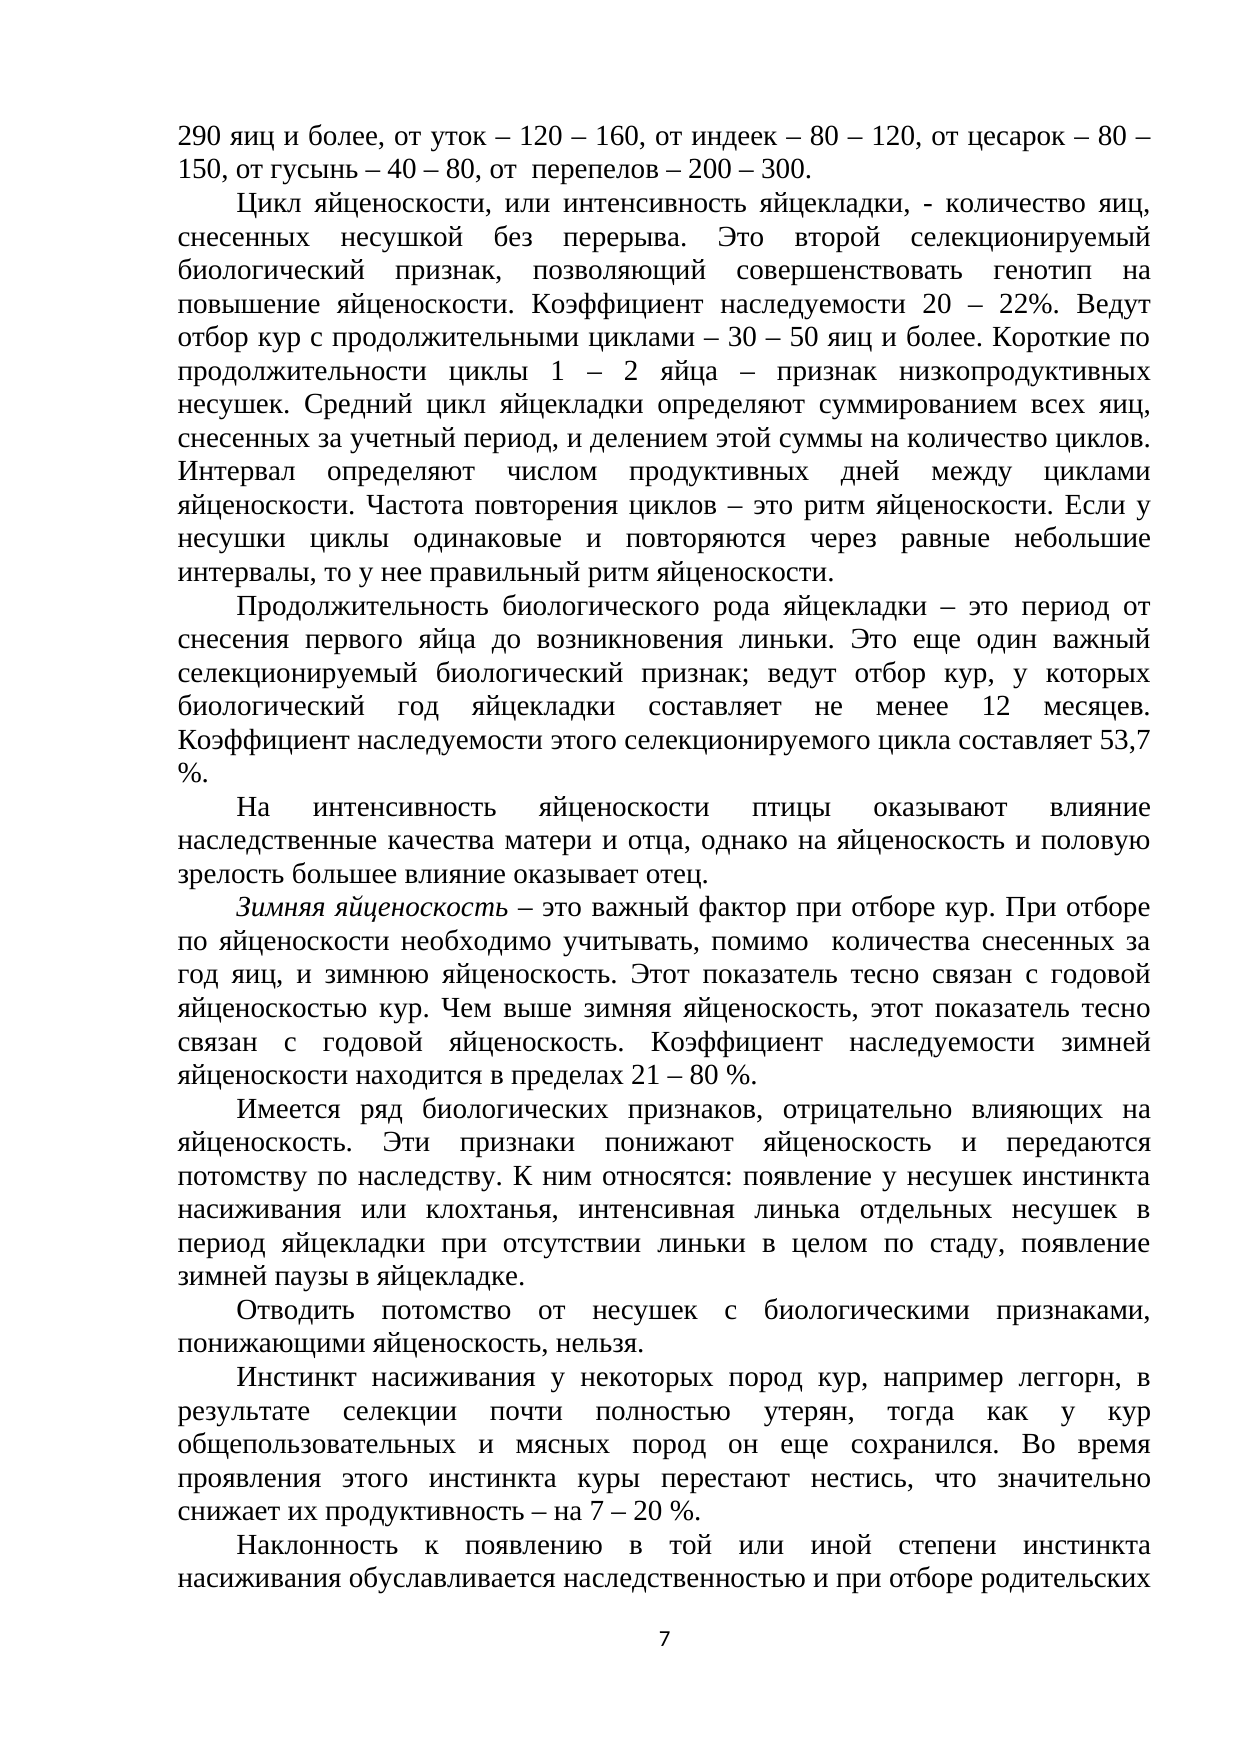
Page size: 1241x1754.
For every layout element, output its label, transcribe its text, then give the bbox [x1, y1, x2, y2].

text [177, 1527, 1152, 1594]
text Имеется ряд биологических признаков, отрицательно влияющих на яйценоскость. Эти признаки понижают яйценоскость и передаются потомству по наследству. К ним относятся: появление у несушек инстинкта насиживания или клохтанья, интенсивная линька отдельных несушек в период яйцекладки при отсутствии линьки в целом по стаду, появление зимней паузы в яйцекладке. [177, 1091, 1152, 1292]
text Продолжительность биологического рода яйцекладки – это период от снесения первого яйца до возникновения линьки. Это еще один важный селекционируемый биологический признак; ведут отбор кур, у которых биологический год яйцекладки составляет не менее 12 месяцев. Коэффициент наследуемости этого селекционируемого цикла составляет 53,7 %. [177, 588, 1152, 789]
text Цикл яйценоскости, или интенсивность яйцекладки, - количество яиц, снесенных несушкой без перерыва. Это второй селекционируемый биологический признак, позволяющий совершенствовать генотип на повышение яйценоскости. Коэффициент наследуемости 20 – 22%. Ведут отбор кур с продолжительными циклами – 30 – 50 яиц и более. Короткие по продолжительности циклы 1 – 2 яйца – признак низкопродуктивных несушек. Средний цикл яйцекладки определяют суммированием всех яиц, снесенных за учетный период, и делением этой суммы на количество циклов. Интервал определяют числом продуктивных дней между циклами яйценоскости. Частота повторения циклов – это ритм яйценоскости. Если у несушки циклы одинаковые и повторяются через равные небольшие интервалы, то у нее правильный ритм яйценоскости. [177, 185, 1152, 588]
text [177, 118, 1152, 185]
text Инстинкт насиживания у некоторых пород кур, например леггорн, в результате селекции почти полностью утерян, тогда как у кур общепользовательных и мясных пород он еще сохранился. Во время проявления этого инстинкта куры перестают нестись, что значительно снижает их продуктивность – на 7 – 20 %. [177, 1359, 1152, 1527]
text Зимняя яйценоскость – это важный фактор при отборе кур. При отборе по яйценоскости необходимо учитывать, помимо количества снесенных за год яиц, и зимнюю яйценоскость. Этот показатель тесно связан с годовой яйценоскостью кур. Чем выше зимняя яйценоскость, этот показатель тесно связан с годовой яйценоскость. Коэффициент наследуемости зимней яйценоскости находится в пределах 21 – 80 %. [177, 889, 1152, 1091]
text На интенсивность яйценоскости птицы оказывают влияние наследственные качества матери и отца, однако на яйценоскость и половую зрелость большее влияние оказывает отец. [177, 789, 1152, 889]
text Отводить потомство от несушек с биологическими признаками, понижающими яйценоскость, нельзя. [177, 1292, 1152, 1359]
